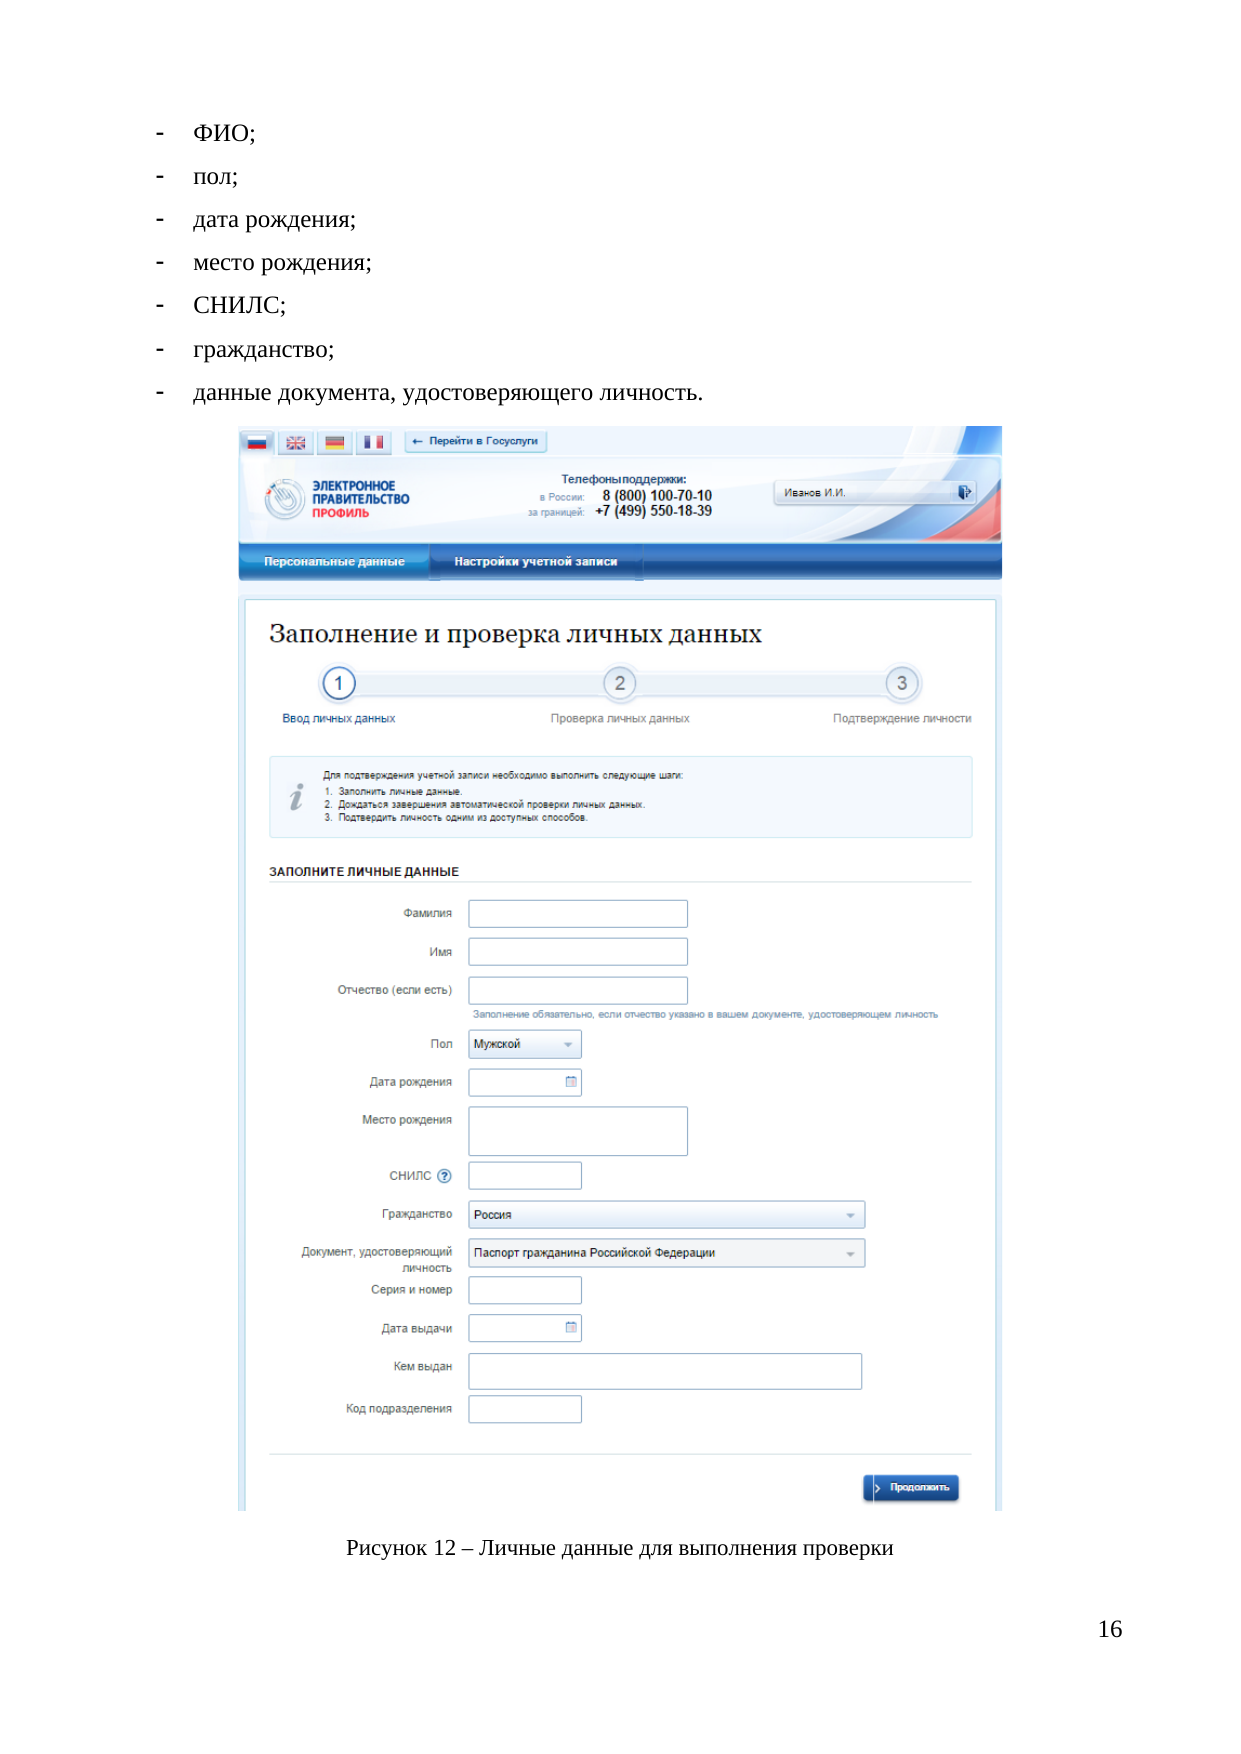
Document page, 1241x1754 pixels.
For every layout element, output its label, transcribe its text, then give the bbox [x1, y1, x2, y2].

list пол; [156, 161, 1122, 190]
list ФИО; [156, 118, 1122, 147]
picture [238, 426, 1003, 1511]
list СНИЛС; [156, 291, 1122, 319]
list гражданство; [156, 334, 1122, 362]
list дата рождения; [156, 204, 1122, 233]
list место рождения; [156, 247, 1122, 276]
list данные документа, удостоверяющего личность. [156, 377, 1122, 406]
